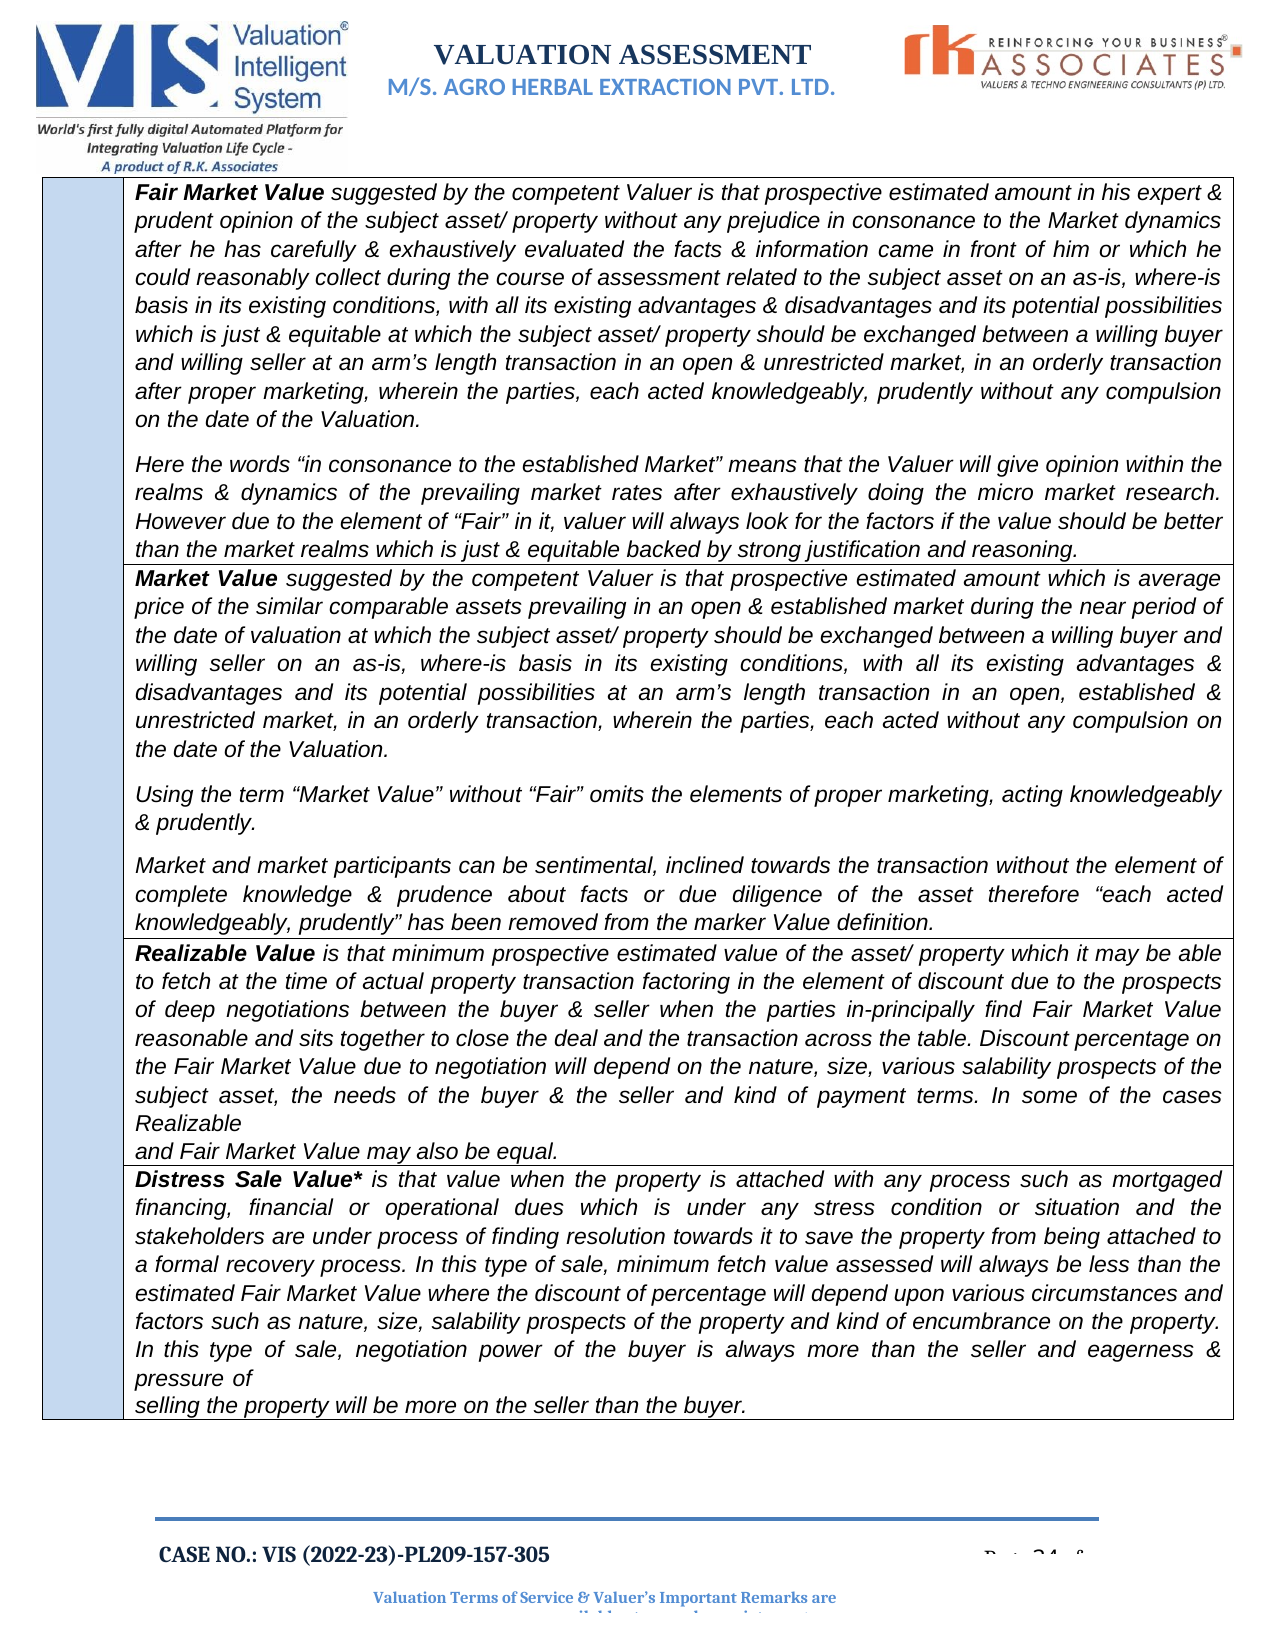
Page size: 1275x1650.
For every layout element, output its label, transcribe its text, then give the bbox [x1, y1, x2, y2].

table_cell Realizable Value is that minimum prospective estimated value of the asset/ property which it may be able to fetch at the time of actual property transaction factoring in the element of discount due to the prospects of deep negotiations between the buyer & seller when the parties in-principally find Fair Market Value reasonable and sits together to close the deal and the transaction across the table. Discount percentage on the Fair Market Value due to negotiation will depend on the nature, size, various salability prospects of the subject asset, the needs of the buyer & the seller and kind of payment terms. In some of the cases Realizable and Fair Market Value may also be equal. [124, 939, 1233, 1164]
table_header Fair Market Value suggested by the competent Valuer is that prospective estimated amount in his expert & prudent opinion of the subject asset/ property without any prejudice in consonance to the Market dynamics after he has carefully & exhaustively evaluated the facts & information came in front of him or which he could reasonably collect during the course of assessment related to the subject asset on an as-is, where-is basis in its existing conditions, with all its existing advantages & disadvantages and its potential possibilities which is just & equitable at which the subject asset/ property should be exchanged between a willing buyer and willing seller at an arm’s length transaction in an open & unrestricted market, in an orderly transaction after proper marketing, wherein the parties, each acted knowledgeably, prudently without any compulsion on the date of the Valuation. Here the words “in consonance to the established Market” means that the Valuer will give opinion within the realms & dynamics of the prevailing market rates after exhaustively doing the micro market research. However due to the element of “Fair” in it, valuer will always look for the factors if the value should be better than the market realms which is just & equitable backed by strong justification and reasoning. [124, 178, 1233, 564]
picture [904, 25, 1243, 90]
table_cell Distress Sale Value* is that value when the property is attached with any process such as mortgaged financing, financial or operational dues which is under any stress condition or situation and the stakeholders are under process of finding resolution towards it to save the property from being attached to a formal recovery process. In this type of sale, minimum fetch value assessed will always be less than the estimated Fair Market Value where the discount of percentage will depend upon various circumstances and factors such as nature, size, salability prospects of the property and kind of encumbrance on the property. In this type of sale, negotiation power of the buyer is always more than the seller and eagerness & pressure of selling the property will be more on the seller than the buyer. [124, 1166, 1233, 1419]
table_cell Market Value suggested by the competent Valuer is that prospective estimated amount which is average price of the similar comparable assets prevailing in an open & established market during the near period of the date of valuation at which the subject asset/ property should be exchanged between a willing buyer and willing seller on an as-is, where-is basis in its existing conditions, with all its existing advantages & disadvantages and its potential possibilities at an arm’s length transaction in an open, established & unrestricted market, in an orderly transaction, wherein the parties, each acted without any compulsion on the date of the Valuation. Using the term “Market Value” without “Fair” omits the elements of proper marketing, acting knowledgeably & prudently. Market and market participants can be sentimental, inclined towards the transaction without the element of complete knowledge & prudence about facts or due diligence of the asset therefore “each acted knowledgeably, prudently” has been removed from the marker Value definition. [124, 565, 1233, 938]
picture [36, 21, 349, 174]
table_header [43, 178, 123, 1419]
